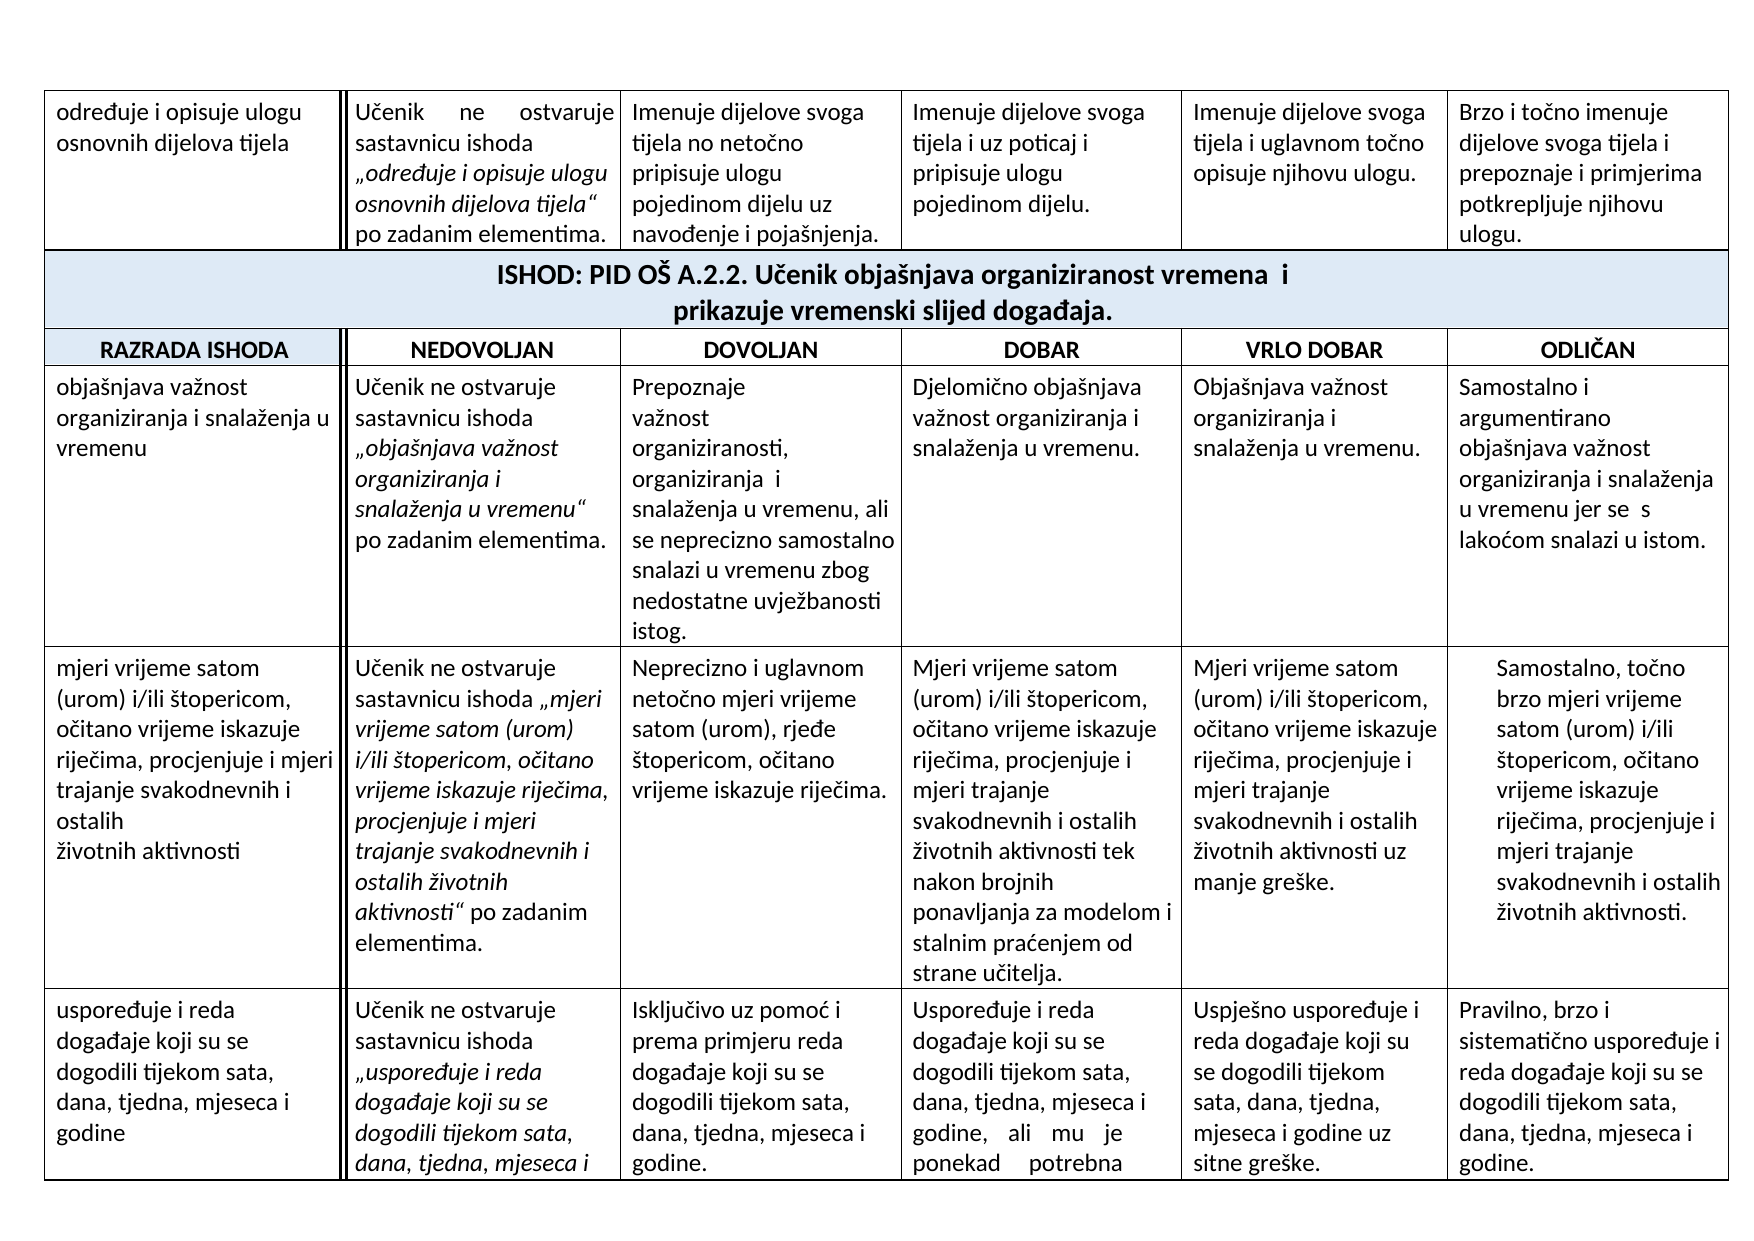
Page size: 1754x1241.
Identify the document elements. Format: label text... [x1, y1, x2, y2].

table_header Imenuje dijelove svoga tijela i uglavnom točno opisuje njihovu ulogu. [1182, 91, 1447, 249]
table_cell ISHOD: PID OŠ A.2.2. Učenik objašnjava organiziranost vremena i prikazuje vremenski slijed događaja. [45, 251, 1728, 327]
table_cell DOVOLJAN [621, 329, 901, 364]
table_cell Učenik ne ostvaruje sastavnicu ishoda „objašnjava važnost organiziranja i snalaženja u vremenu“ po zadanim elementima. [348, 366, 620, 646]
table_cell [1448, 989, 1728, 1179]
table_cell Objašnjava važnost organiziranja i snalaženja u vremenu. [1182, 366, 1447, 646]
table_header Imenuje dijelove svoga tijela no netočno pripisuje ulogu pojedinom dijelu uz navođenje i pojašnjenja. [621, 91, 901, 249]
table_cell RAZRADA ISHODA [45, 329, 339, 364]
table_cell mjeri vrijeme satom (urom) i/ili štopericom, očitano vrijeme iskazuje riječima, procjenjuje i mjeri trajanje svakodnevnih i ostalih životnih aktivnosti [45, 647, 339, 988]
table_header Imenuje dijelove svoga tijela i uz poticaj i pripisuje ulogu pojedinom dijelu. [902, 91, 1181, 249]
table_cell Samostalno i argumentirano objašnjava važnost organiziranja i snalaženja u vremenu jer se s lakoćom snalazi u istom. [1448, 366, 1728, 646]
table_cell Mjeri vrijeme satom (urom) i/ili štopericom, očitano vrijeme iskazuje riječima, procjenjuje i mjeri trajanje svakodnevnih i ostalih životnih aktivnosti uz manje greške. [1182, 647, 1447, 988]
table_cell Prepoznaje važnost organiziranosti, organiziranja i snalaženja u vremenu, ali se neprecizno samostalno snalazi u vremenu zbog nedostatne uvježbanosti istog. [621, 366, 901, 646]
table_cell Neprecizno i uglavnom netočno mjeri vrijeme satom (urom), rjeđe štopericom, očitano vrijeme iskazuje riječima. [621, 647, 901, 988]
table_cell ODLIČAN [1448, 329, 1728, 364]
table_header određuje i opisuje ulogu osnovnih dijelova tijela [45, 91, 339, 249]
table_cell Mjeri vrijeme satom (urom) i/ili štopericom, očitano vrijeme iskazuje riječima, procjenjuje i mjeri trajanje svakodnevnih i ostalih životnih aktivnosti tek nakon brojnih ponavljanja za modelom i stalnim praćenjem od strane učitelja. [902, 647, 1181, 988]
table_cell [348, 989, 620, 1179]
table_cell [902, 989, 1181, 1179]
table_cell objašnjava važnost organiziranja i snalaženja u vremenu [45, 366, 339, 646]
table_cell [45, 989, 339, 1179]
table_header Učenik ne ostvaruje sastavnicu ishoda „određuje i opisuje ulogu osnovnih dijelova tijela“ po zadanim elementima. [348, 91, 620, 249]
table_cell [621, 989, 901, 1179]
table_cell NEDOVOLJAN [348, 329, 620, 364]
table_cell VRLO DOBAR [1182, 329, 1447, 364]
table_header Brzo i točno imenuje dijelove svoga tijela i prepoznaje i primjerima potkrepljuje njihovu ulogu. [1448, 91, 1728, 249]
table_cell Djelomično objašnjava važnost organiziranja i snalaženja u vremenu. [902, 366, 1181, 646]
table_cell DOBAR [902, 329, 1181, 364]
table_cell Učenik ne ostvaruje sastavnicu ishoda „mjeri vrijeme satom (urom) i/ili štopericom, očitano vrijeme iskazuje riječima, procjenjuje i mjeri trajanje svakodnevnih i ostalih životnih aktivnosti“ po zadanim elementima. [348, 647, 620, 988]
table_cell Samostalno, točno brzo mjeri vrijeme satom (urom) i/ili štopericom, očitano vrijeme iskazuje riječima, procjenjuje i mjeri trajanje svakodnevnih i ostalih životnih aktivnosti. [1448, 647, 1728, 988]
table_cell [1182, 989, 1447, 1179]
